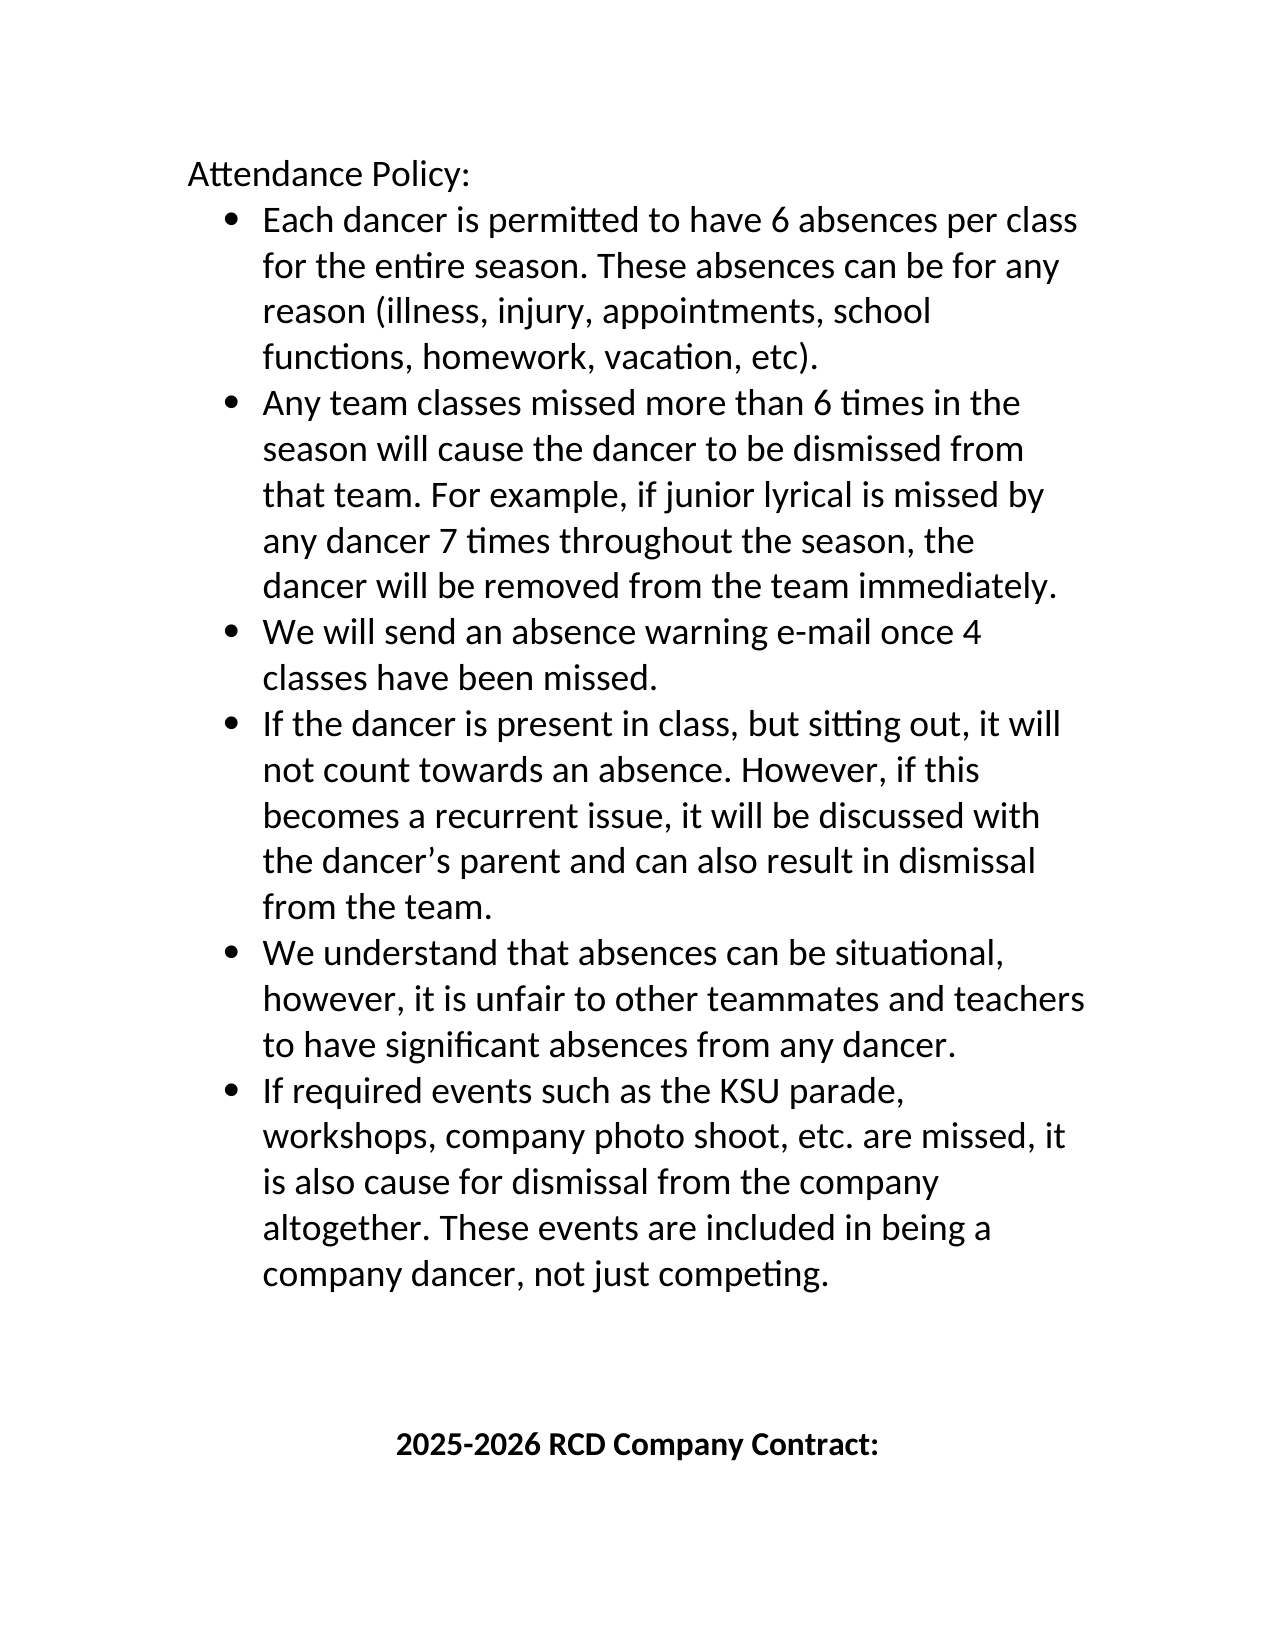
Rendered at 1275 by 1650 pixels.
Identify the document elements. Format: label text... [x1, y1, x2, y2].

list If the dancer is present in class, but sitting out, it will not count towards an absence. However, if this becomes a recurrent issue, it will be discussed with the dancer’s parent and can also result in dismissal from the team. [225, 700, 1087, 929]
list Each dancer is permitted to have 6 absences per class for the entire season. These absences can be for any reason (illness, injury, appointments, school functions, homework, vacation, etc). [225, 196, 1087, 379]
text Attendance Policy: [187, 150, 1087, 196]
list If required events such as the KSU parade, workshops, company photo shoot, etc. are missed, it is also cause for dismissal from the company altogether. These events are included in being a company dancer, not just competing. [225, 1067, 1087, 1296]
list We understand that absences can be situational, however, it is unfair to other teammates and teachers to have significant absences from any dancer. [225, 929, 1087, 1067]
list We will send an absence warning e-mail once 4 classes have been missed. [225, 608, 1087, 700]
text 2025-2026 RCD Company Contract: [187, 1423, 1087, 1464]
list Any team classes missed more than 6 times in the season will cause the dancer to be dismissed from that team. For example, if junior lyrical is missed by any dancer 7 times throughout the season, the dancer will be removed from the team immediately. [225, 379, 1087, 608]
